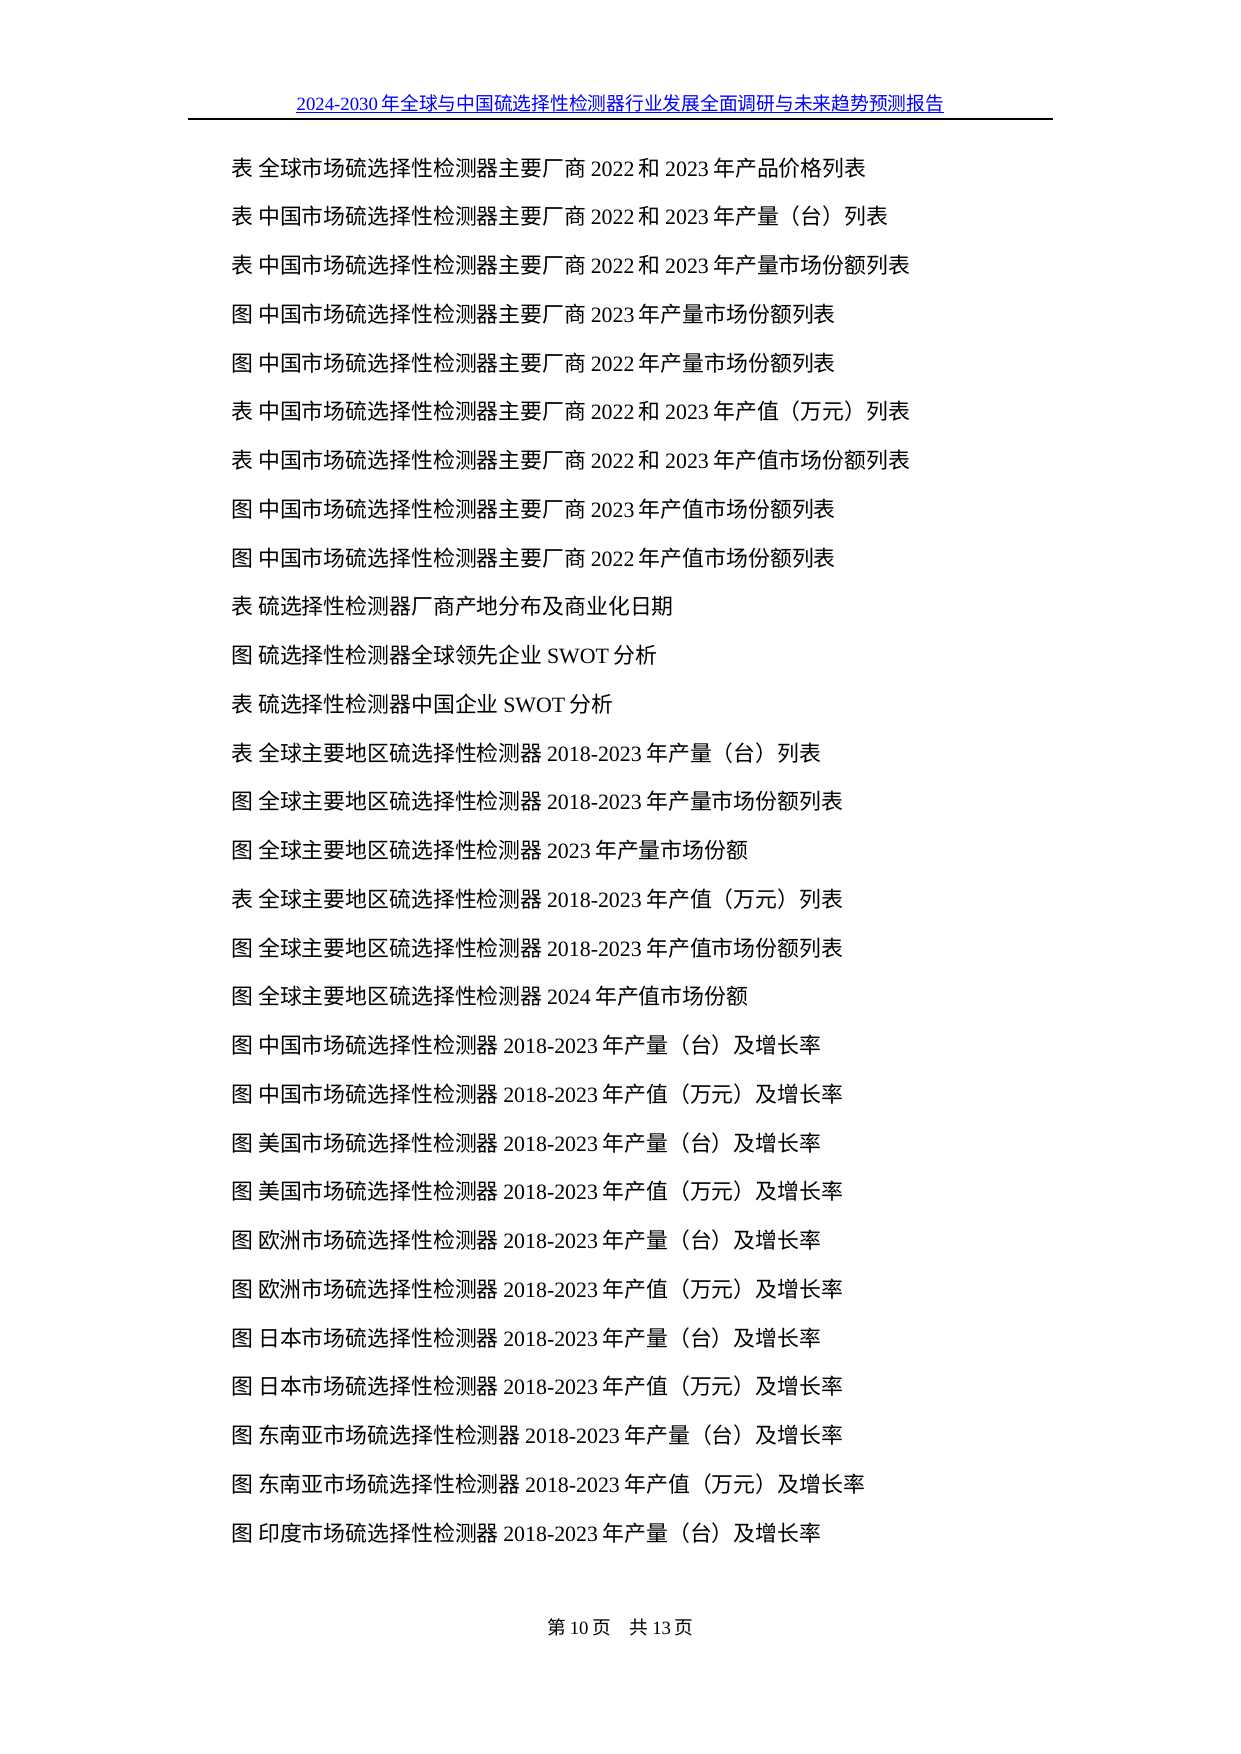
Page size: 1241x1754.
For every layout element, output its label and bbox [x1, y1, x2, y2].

text [187, 150, 1053, 1548]
